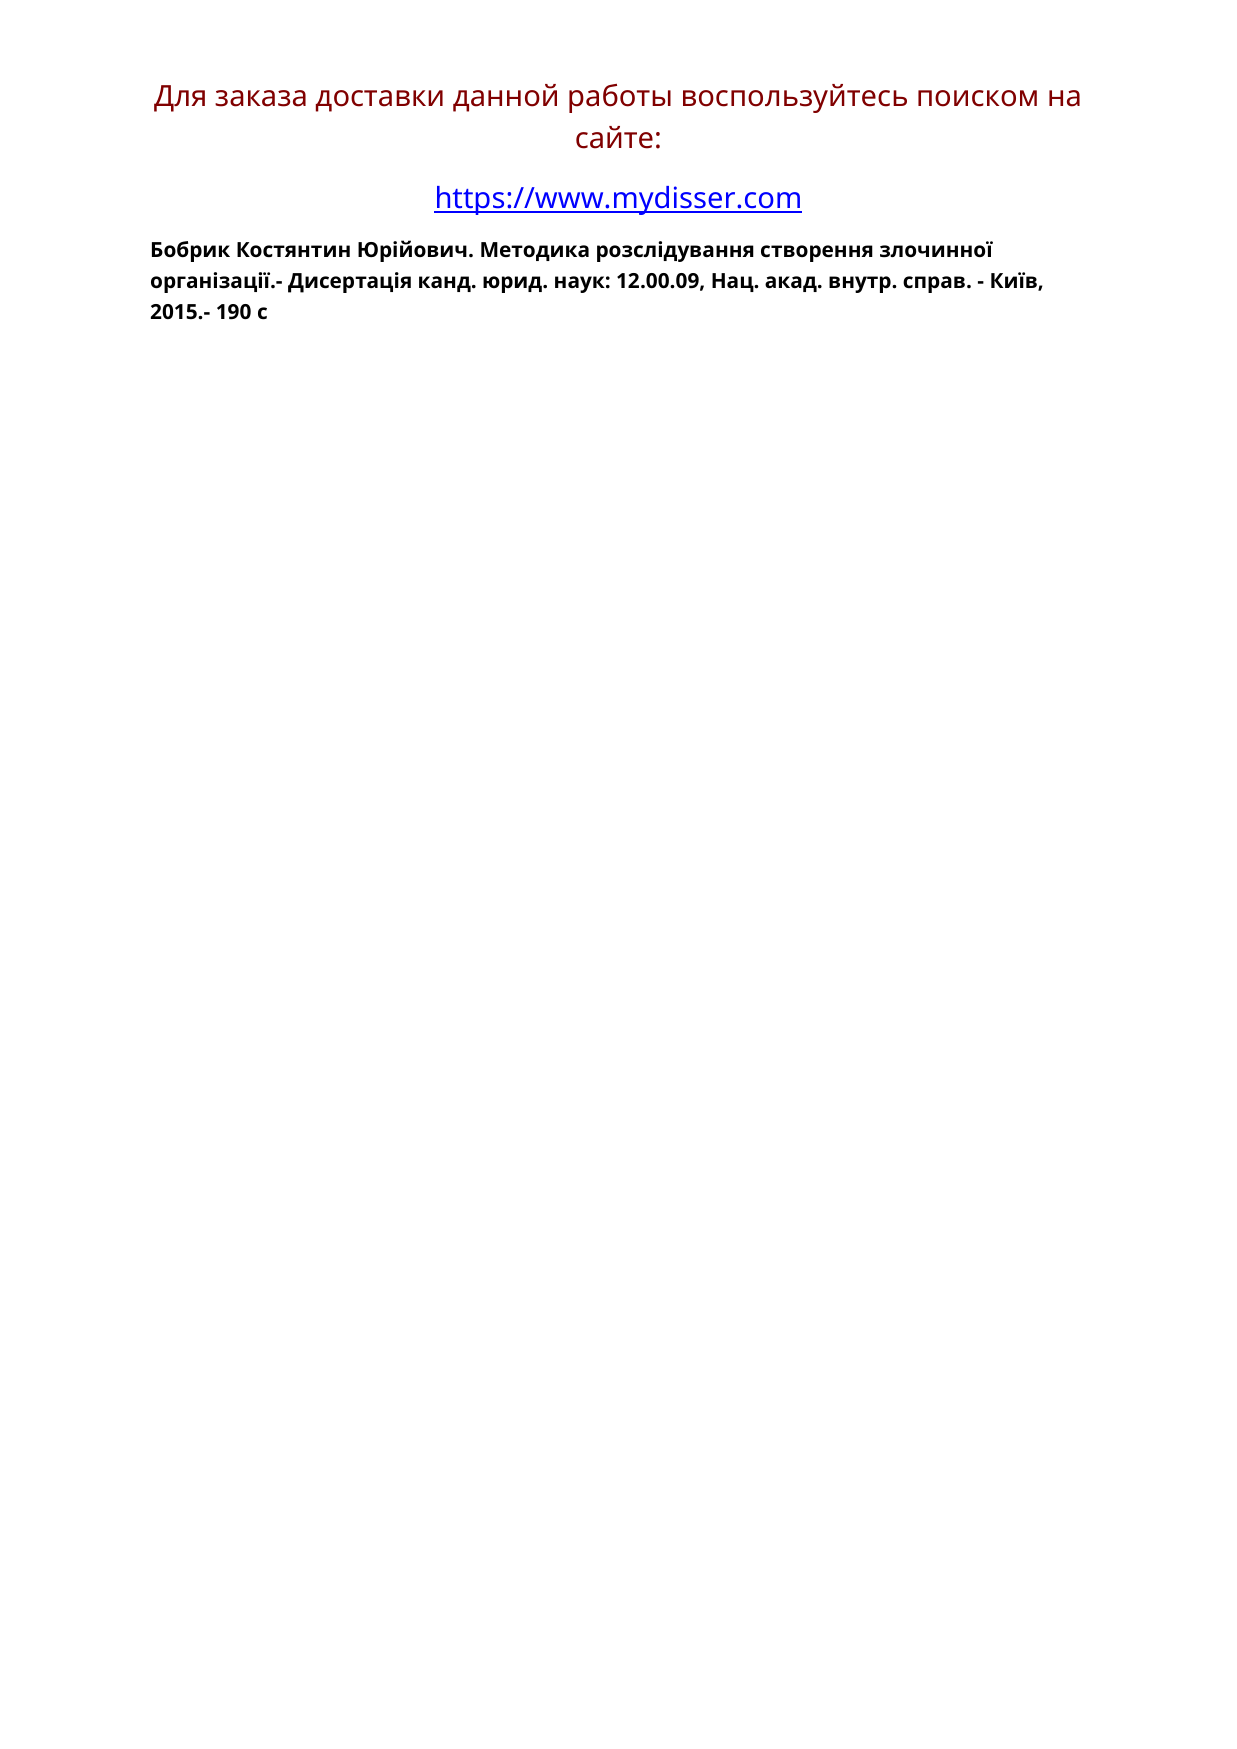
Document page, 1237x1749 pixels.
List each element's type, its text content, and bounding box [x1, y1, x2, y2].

text Бобрик Костянтин Юрійович. Методика розслідування створення злочинної організації.- Дисертація канд. юрид. наук: 12.00.09, Нац. акад. внутр. справ. - Київ, 2015.- 190 с [150, 236, 1086, 325]
